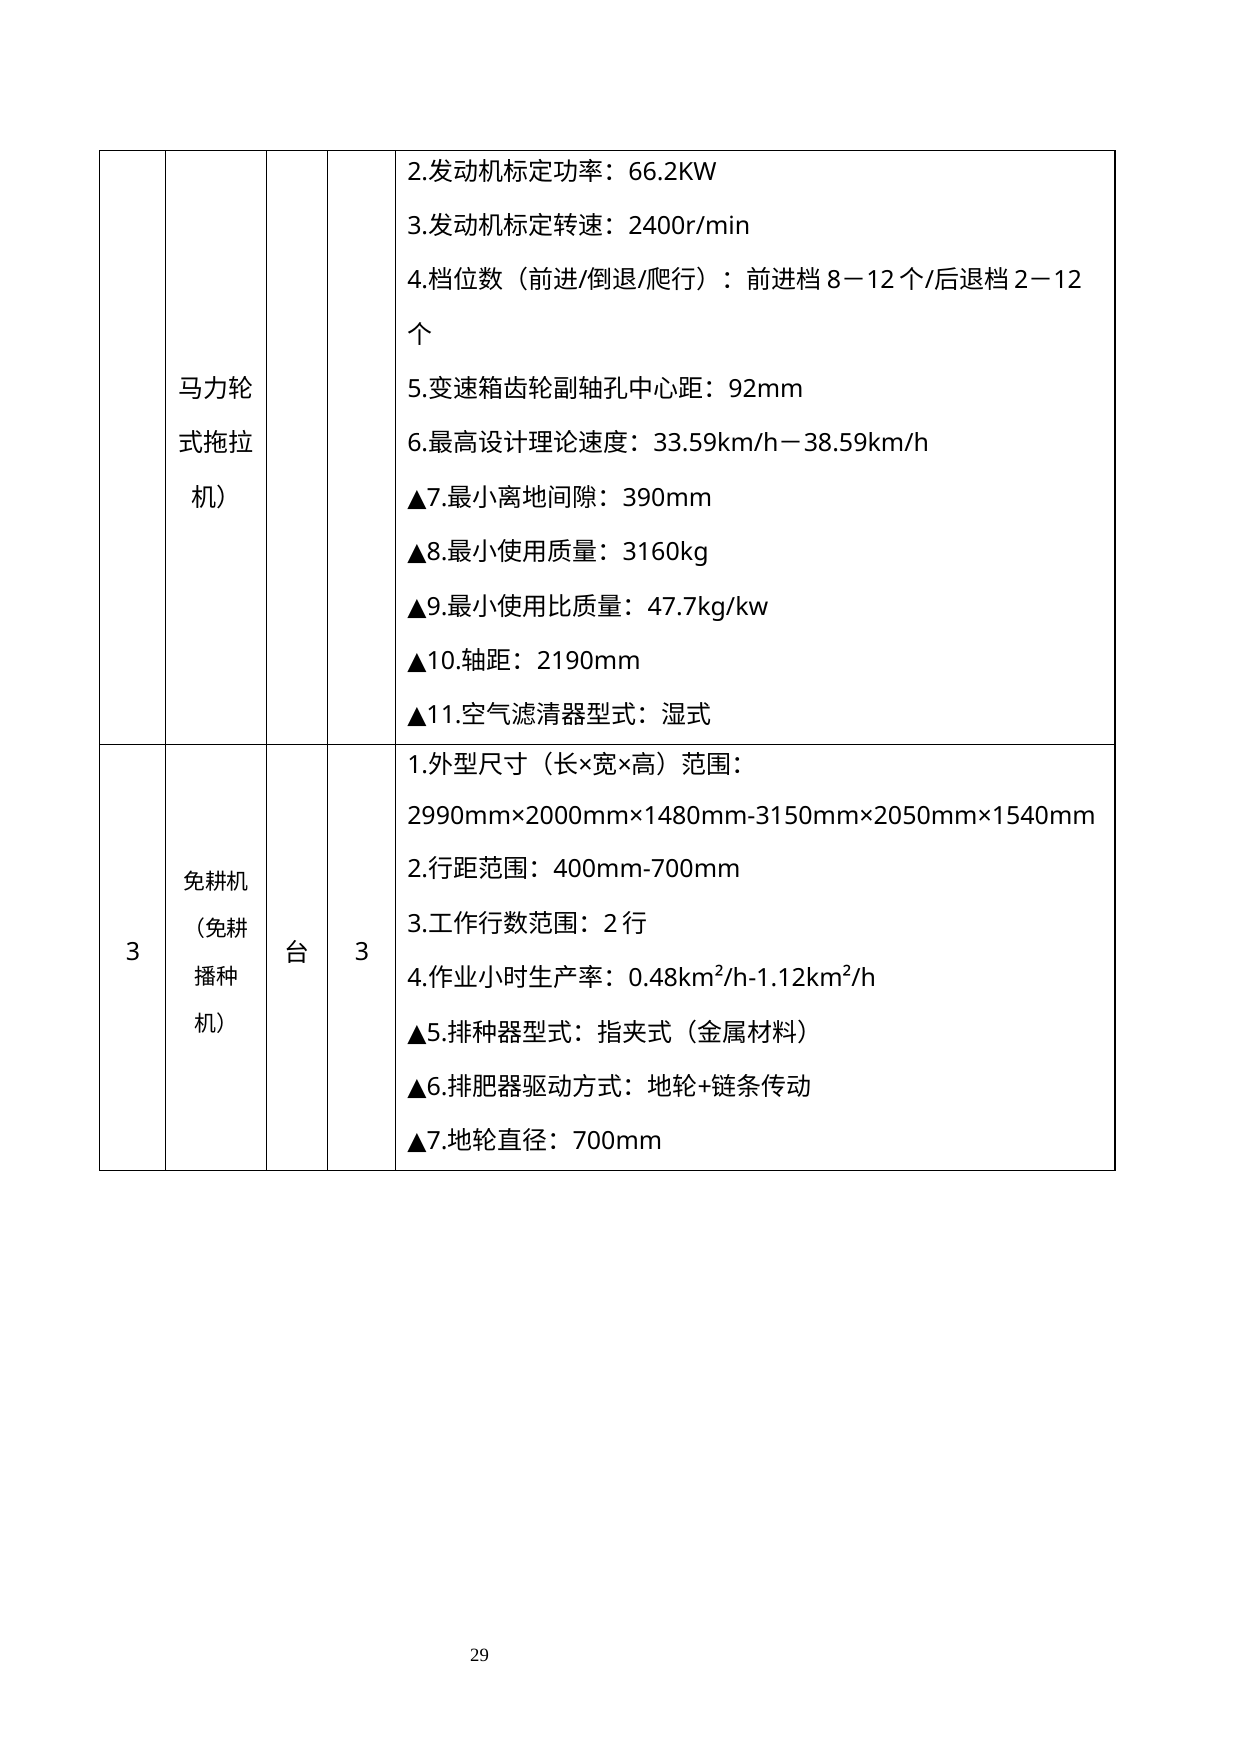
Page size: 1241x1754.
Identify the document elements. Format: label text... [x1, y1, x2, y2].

table_cell 3 [328, 745, 395, 1169]
table_cell 2 [100, 151, 165, 743]
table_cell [396, 151, 1114, 743]
table_cell 免耕机（免耕播种机） [166, 745, 266, 1169]
table_cell 3 [328, 151, 395, 743]
table_cell 1.外型尺寸（长×宽×高）范围：2990mm×2000mm×1480mm-3150mm×2050mm×1540mm 2.行距范围：400mm-700mm 3.工作行数范围：2行 4.作业小时生产率：0.48km²/h-1.12km²/h ▲5.排种器型式：指夹式（金属材料） ▲6.排肥器驱动方式：地轮+链条传动 ▲7.地轮直径：700mm [396, 745, 1114, 1169]
table_cell 拖拉机（90马力轮式拖拉机） [166, 151, 266, 743]
table_cell 3 [100, 745, 165, 1169]
table_cell 台 [267, 745, 327, 1169]
table_cell 台 [267, 151, 327, 743]
